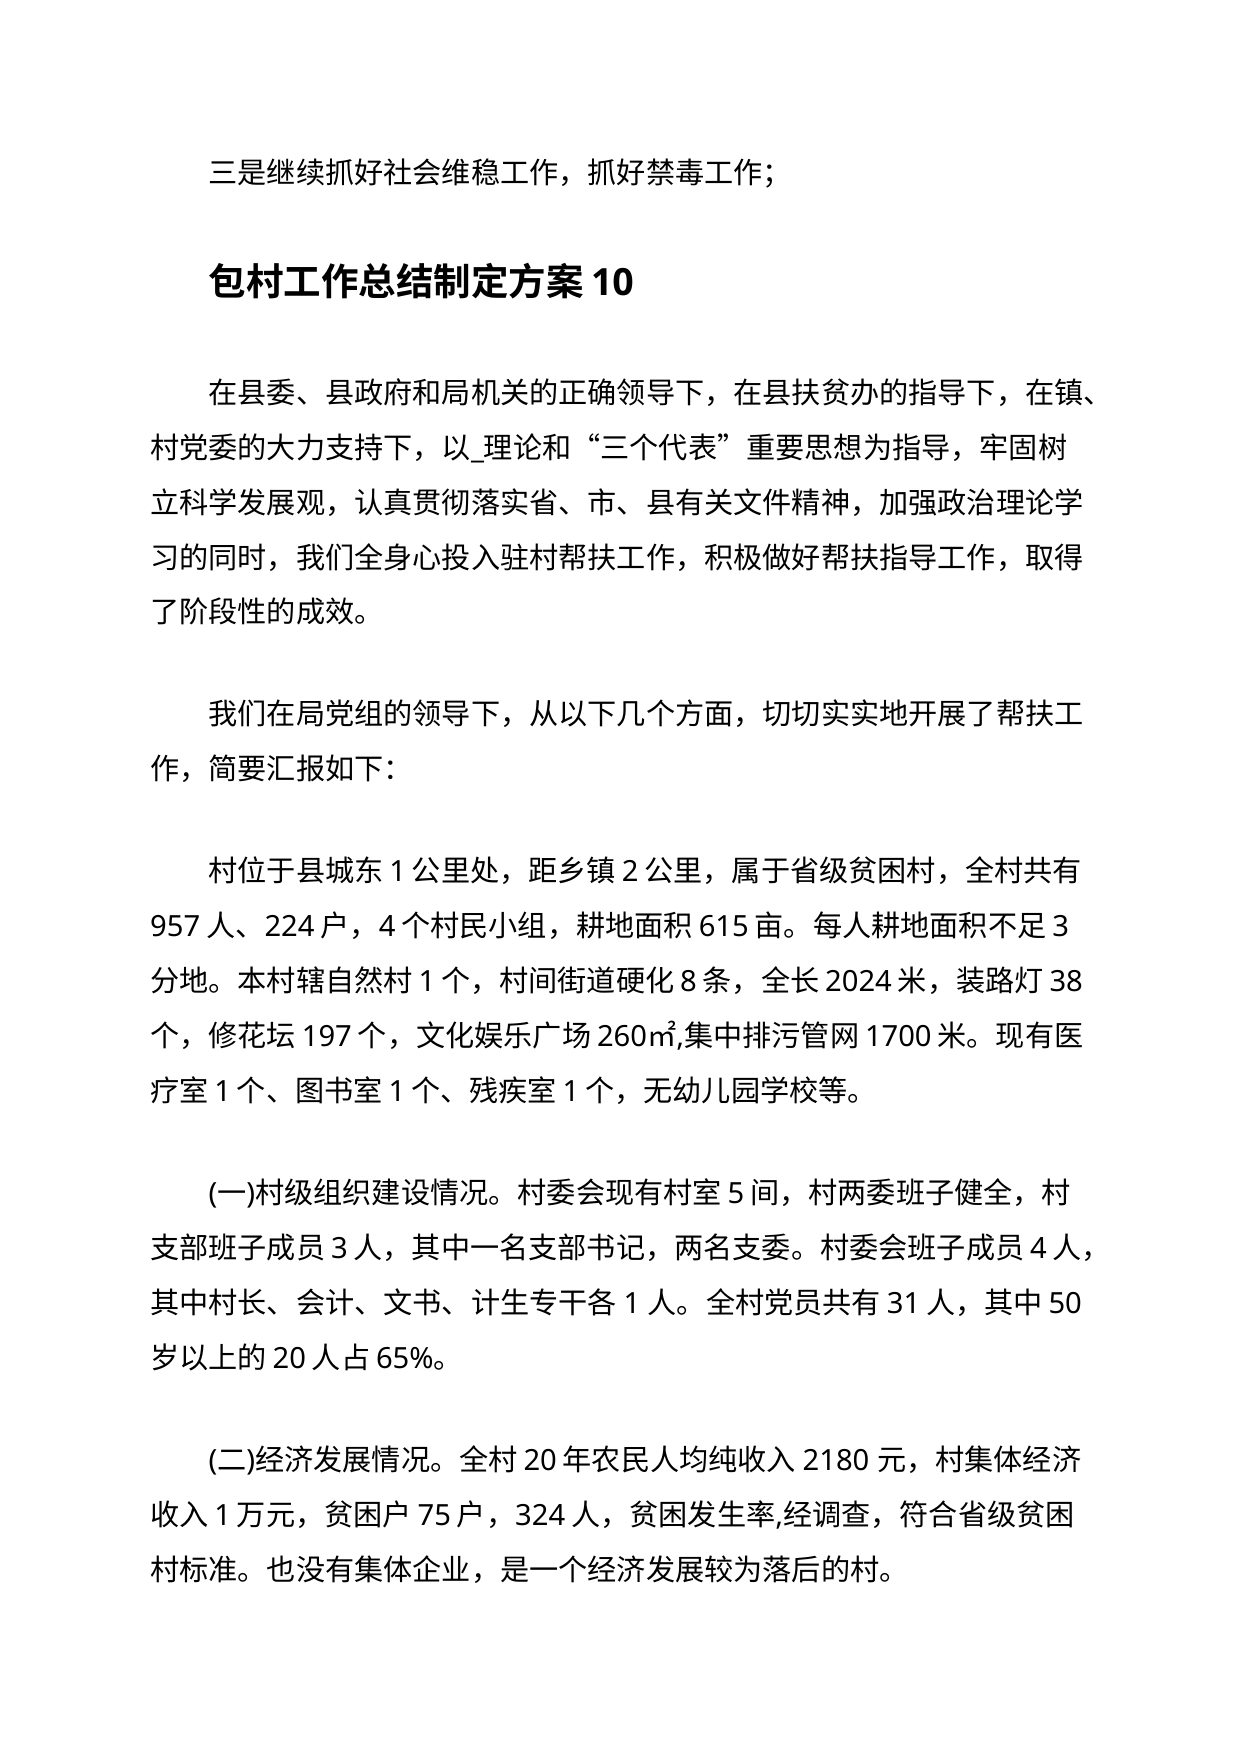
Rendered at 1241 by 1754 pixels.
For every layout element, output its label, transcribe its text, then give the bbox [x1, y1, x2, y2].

text 在县委、县政府和局机关的正确领导下，在县扶贫办的指导下，在镇、村党委的大力支持下，以_理论和“三个代表”重要思想为指导，牢固树立科学发展观，认真贯彻落实省、市、县有关文件精神，加强政治理论学习的同时，我们全身心投入驻村帮扶工作，积极做好帮扶指导工作，取得了阶段性的成效。 [150, 369, 1090, 631]
text (二)经济发展情况。全村20年农民人均纯收入 2180 元，村集体经济收入1万元，贫困户75户，324人，贫困发生率,经调查，符合省级贫困村标准。也没有集体企业，是一个经济发展较为落后的村。 [150, 1436, 1090, 1589]
text 我们在局党组的领导下，从以下几个方面，切切实实地开展了帮扶工作，简要汇报如下： [150, 691, 1090, 788]
text (一)村级组织建设情况。村委会现有村室5间，村两委班子健全，村支部班子成员3人，其中一名支部书记，两名支委。村委会班子成员4人，其中村长、会计、文书、计生专干各 1 人。全村党员共有31人，其中50岁以上的20人占65%。 [150, 1169, 1090, 1377]
text 三是继续抓好社会维稳工作，抓好禁毒工作； [150, 150, 1090, 192]
text 包村工作总结制定方案10 [150, 252, 1090, 306]
text 村位于县城东1公里处，距乡镇2公里，属于省级贫困村，全村共有957人、224户，4个村民小组，耕地面积615亩。每人耕地面积不足3分地。本村辖自然村1个，村间街道硬化8条，全长2024米，装路灯38个，修花坛197个，文化娱乐广场260㎡,集中排污管网1700米。现有医疗室1个、图书室1个、残疾室1个，无幼儿园学校等。 [150, 847, 1090, 1110]
